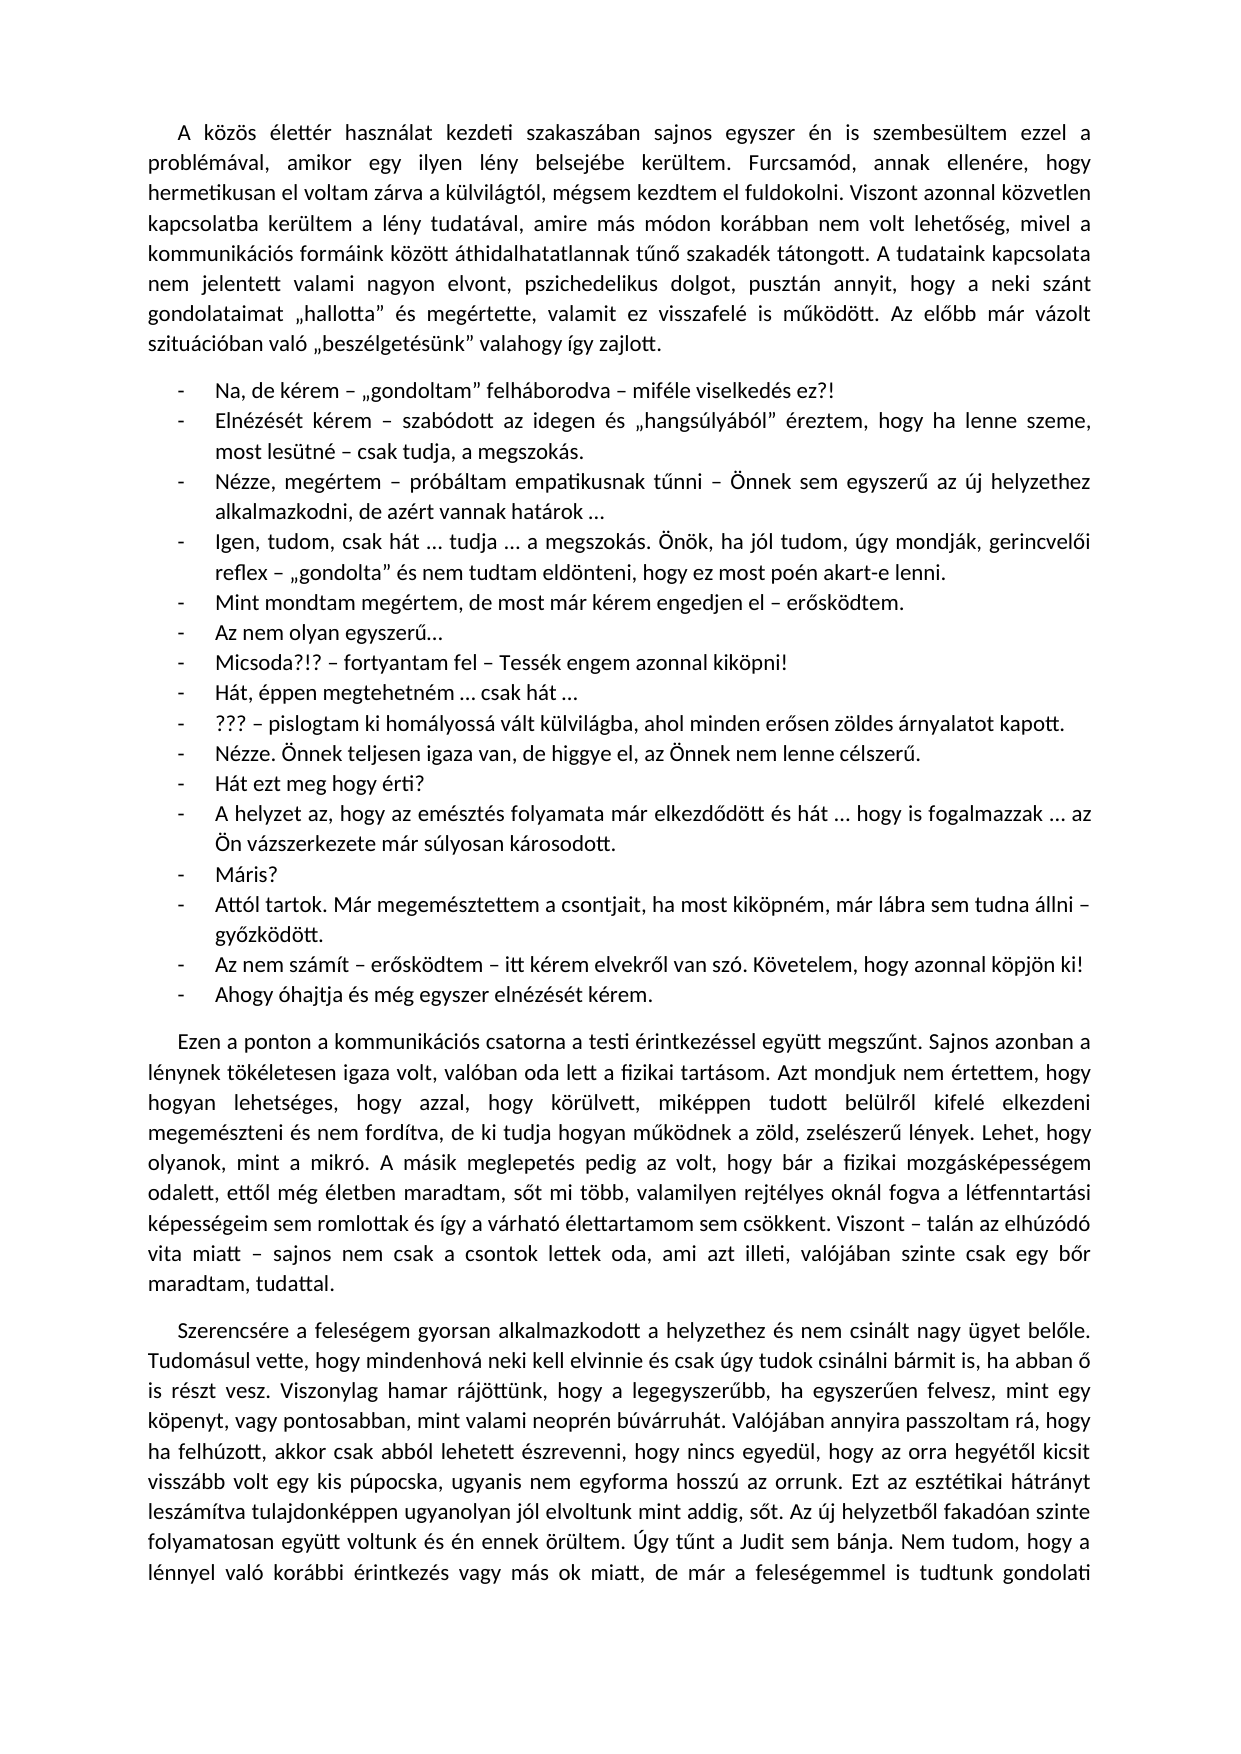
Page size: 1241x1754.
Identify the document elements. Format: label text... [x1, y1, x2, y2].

text Ezen a ponton a kommunikációs csatorna a testi érintkezéssel együtt megszűnt. Sajnos azonban a lénynek tökéletesen igaza volt, valóban oda lett a fizikai tartásom. Azt mondjuk nem értettem, hogy hogyan lehetséges, hogy azzal, hogy körülvett, miképpen tudott belülről kifelé elkezdeni megemészteni és nem fordítva, de ki tudja hogyan működnek a zöld, zselészerű lények. Lehet, hogy olyanok, mint a mikró. A másik meglepetés pedig az volt, hogy bár a fizikai mozgásképességem odalett, ettől még életben maradtam, sőt mi több, valamilyen rejtélyes oknál fogva a létfenntartási képességeim sem romlottak és így a várható élettartamom sem csökkent. Viszont – talán az elhúzódó vita miatt – sajnos nem csak a csontok lettek oda, ami azt illeti, valójában szinte csak egy bőr maradtam, tudattal. [148, 1027, 1093, 1297]
list Na, de kérem – „gondoltam” felháborodva – miféle viselkedés ez?! [177, 376, 1093, 404]
text A közös élettér használat kezdeti szakaszában sajnos egyszer én is szembesültem ezzel a problémával, amikor egy ilyen lény belsejébe kerültem. Furcsamód, annak ellenére, hogy hermetikusan el voltam zárva a külvilágtól, mégsem kezdtem el fuldokolni. Viszont azonnal közvetlen kapcsolatba kerültem a lény tudatával, amire más módon korábban nem volt lehetőség, mivel a kommunikációs formáink között áthidalhatatlannak tűnő szakadék tátongott. A tudataink kapcsolata nem jelentett valami nagyon elvont, pszichedelikus dolgot, pusztán annyit, hogy a neki szánt gondolataimat „hallotta” és megértette, valamit ez visszafelé is működött. Az előbb már vázolt szituációban való „beszélgetésünk” valahogy így zajlott. [148, 118, 1093, 358]
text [148, 1316, 1093, 1586]
list Igen, tudom, csak hát … tudja … a megszokás. Önök, ha jól tudom, úgy mondják, gerincvelői reflex – „gondolta” és nem tudtam eldönteni, hogy ez most poén akart-e lenni. [177, 527, 1093, 586]
list Nézze. Önnek teljesen igaza van, de higgye el, az Önnek nem lenne célszerű. [177, 739, 1093, 767]
list Mint mondtam megértem, de most már kérem engedjen el – erősködtem. [177, 588, 1093, 616]
list Az nem olyan egyszerű… [177, 618, 1093, 646]
list Hát, éppen megtehetném … csak hát … [177, 678, 1093, 707]
list Micsoda?!? – fortyantam fel – Tessék engem azonnal kiköpni! [177, 648, 1093, 676]
list Nézze, megértem – próbáltam empatikusnak tűnni – Önnek sem egyszerű az új helyzethez alkalmazkodni, de azért vannak határok … [177, 467, 1093, 525]
list ??? – pislogtam ki homályossá vált külvilágba, ahol minden erősen zöldes árnyalatot kapott. [177, 709, 1093, 737]
list Attól tartok. Már megemésztettem a csontjait, ha most kiköpném, már lábra sem tudna állni – győzködött. [177, 890, 1093, 948]
list Ahogy óhajtja és még egyszer elnézését kérem. [177, 981, 1093, 1009]
list Máris? [177, 860, 1093, 888]
list Hát ezt meg hogy érti? [177, 769, 1093, 797]
list Az nem számít – erősködtem – itt kérem elvekről van szó. Követelem, hogy azonnal köpjön ki! [177, 950, 1093, 978]
list Elnézését kérem – szabódott az idegen és „hangsúlyából” éreztem, hogy ha lenne szeme, most lesütné – csak tudja, a megszokás. [177, 407, 1093, 465]
list A helyzet az, hogy az emésztés folyamata már elkezdődött és hát … hogy is fogalmazzak … az Ön vázszerkezete már súlyosan károsodott. [177, 799, 1093, 858]
